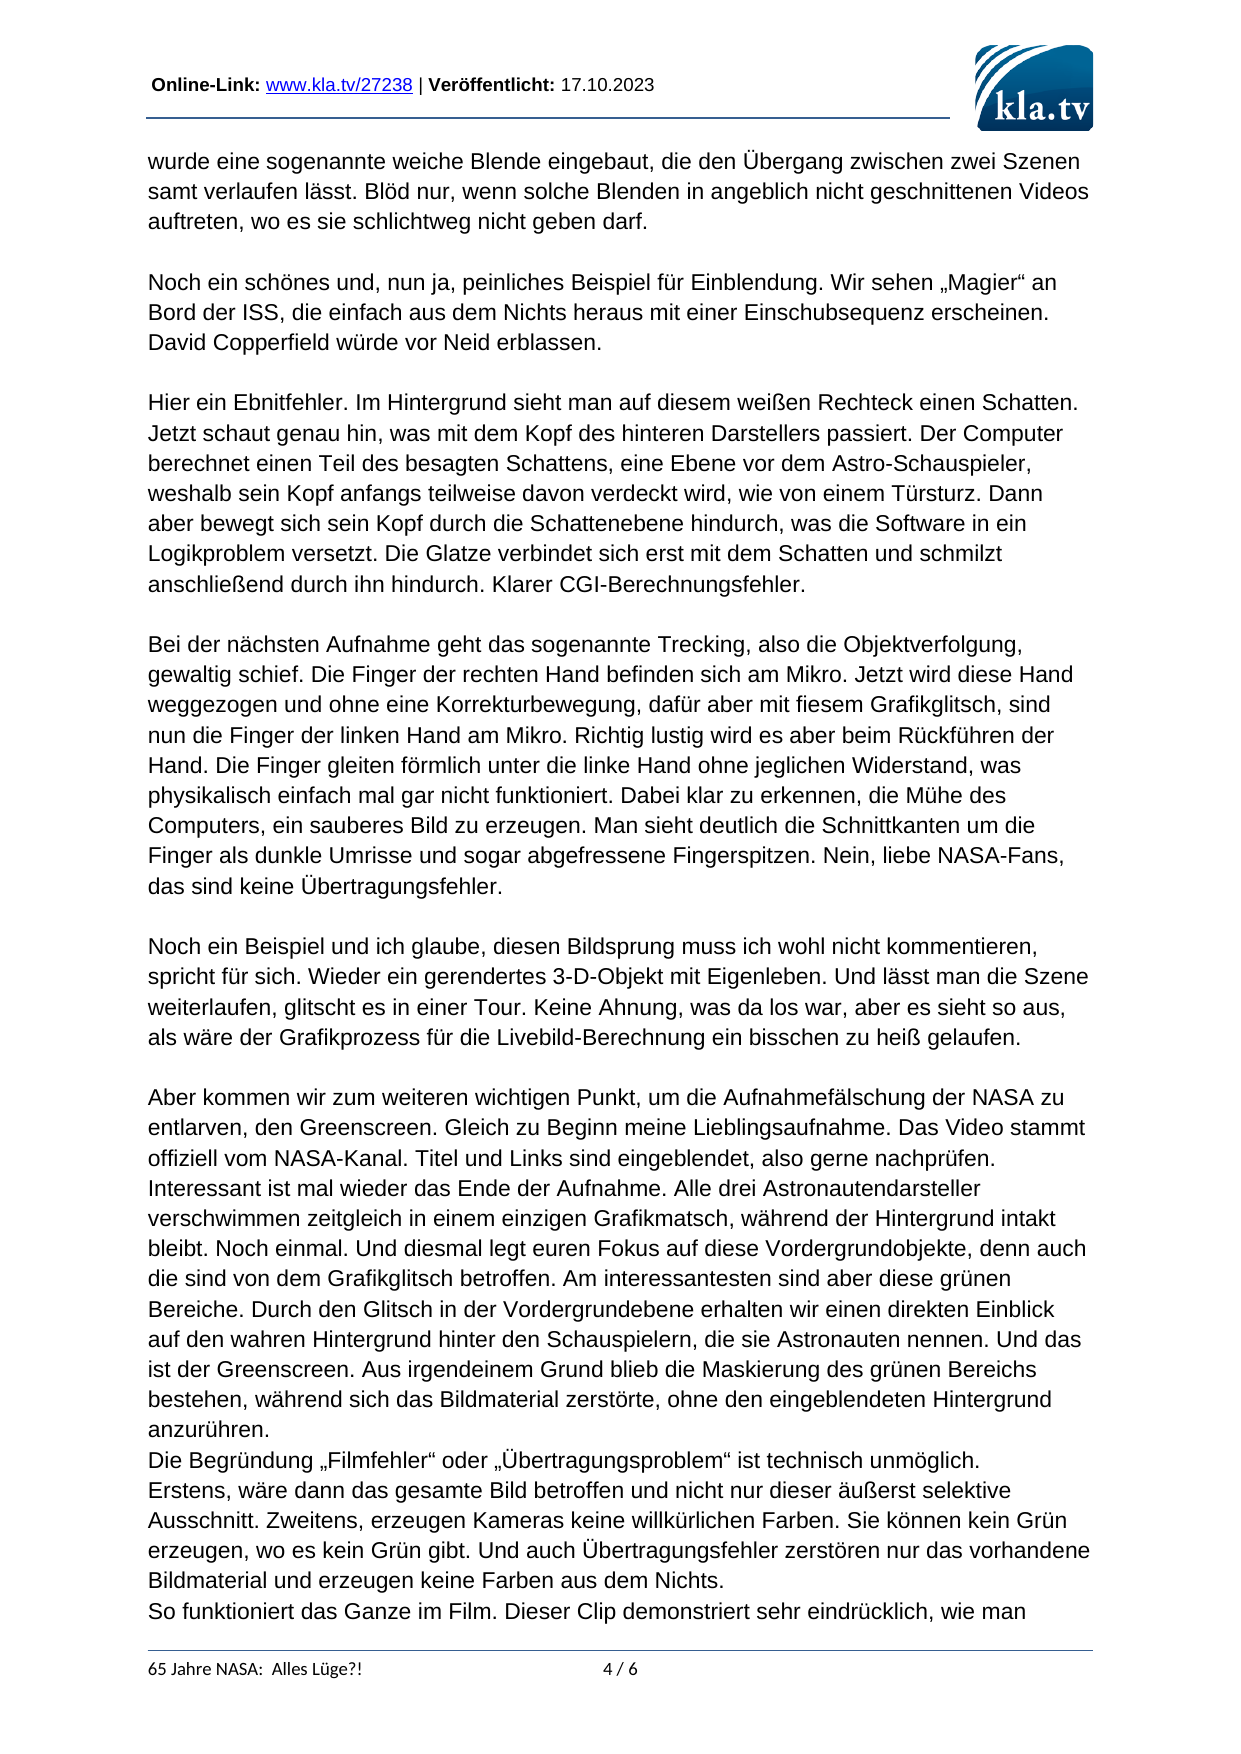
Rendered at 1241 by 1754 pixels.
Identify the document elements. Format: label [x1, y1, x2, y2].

text [148, 148, 1093, 1624]
